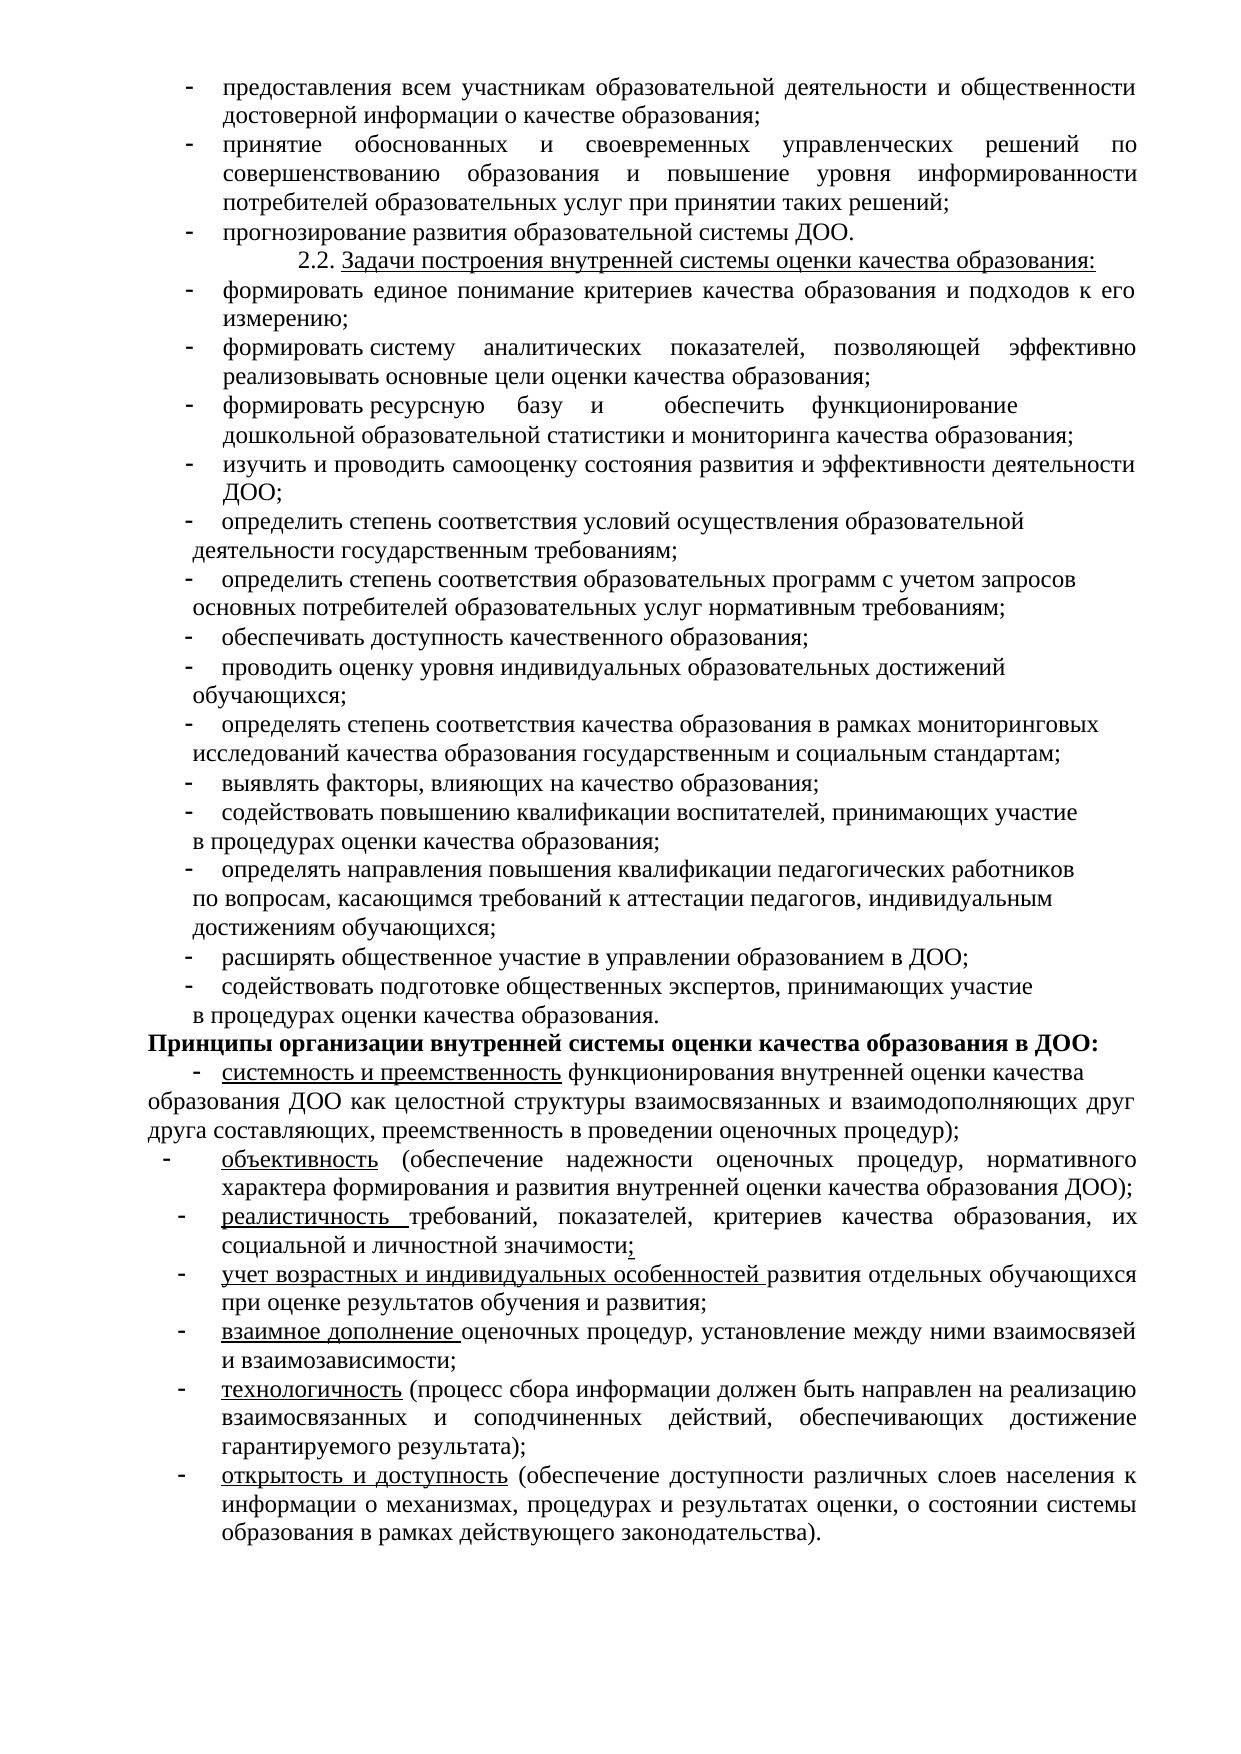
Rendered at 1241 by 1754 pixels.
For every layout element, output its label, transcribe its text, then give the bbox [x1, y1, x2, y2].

list формировать единое понимание критериев качества образования и подходов к его измерению; [185, 275, 1137, 332]
text достижениям обучающихся; [192, 912, 1148, 941]
list реалистичность требований, показателей, критериев качества образования, их социальной и личностной значимости; [177, 1201, 1138, 1259]
list системность и преемственность функционирования внутренней оценки качества образования ДОО как целостной структуры взаимосвязанных и взаимодополняющих друг друга составляющих, преемственность в проведении оценочных процедур); [148, 1057, 1137, 1144]
list содействовать подготовке общественных экспертов, принимающих участие в процедурах оценки качества образования. [184, 971, 1051, 1029]
list расширять общественное участие в управлении образованием в ДОО; [184, 941, 1148, 971]
list предоставления всем участникам образовательной деятельности и общественности достоверной информации о качестве образования; [185, 72, 1137, 129]
list содействовать повышению квалификации воспитателей, принимающих участие в процедурах оценки качества образования; [184, 797, 1096, 854]
list определять направления повышения квалификации педагогических работников по вопросам, касающимся требований к аттестации педагогов, индивидуальным [184, 854, 1107, 912]
list Задачи построения внутренней системы оценки качества образования: [298, 246, 1148, 275]
text дошкольной образовательной статистики и мониторинга качества образования; [223, 420, 1148, 449]
list определить степень соответствия условий осуществления образовательной деятельности государственным требованиям; [184, 506, 1025, 564]
list объективность (обеспечение надежности оценочных процедур, нормативного характера формирования и развития внутренней оценки качества образования ДОО); [162, 1144, 1137, 1201]
subtitle Принципы организации внутренней системы оценки качества образования в ДОО: [148, 1029, 1148, 1057]
list определить степень соответствия образовательных программ с учетом запросов основных потребителей образовательных услуг нормативным требованиям; [184, 564, 1077, 621]
list изучить и проводить самооценку состояния развития и эффективности деятельности ДОО; [185, 449, 1137, 506]
list принятие обоснованных и своевременных управленческих решений по совершенствованию образования и повышение уровня информированности потребителей образовательных услуг при принятии таких решений; [185, 129, 1137, 216]
list открытость и доступность (обеспечение доступности различных слоев населения к информации о механизмах, процедурах и результатах оценки, о состоянии системы образования в рамках действующего законодательства). [177, 1460, 1137, 1546]
list технологичность (процесс сбора информации должен быть направлен на реализацию взаимосвязанных и соподчиненных действий, обеспечивающих достижение гарантируемого результата); [177, 1374, 1137, 1460]
list формировать систему аналитических показателей, позволяющей эффективно реализовывать основные цели оценки качества образования; [185, 332, 1138, 390]
list определять степень соответствия качества образования в рамках мониторинговых исследований качества образования государственным и социальным стандартам; [184, 709, 1099, 767]
list взаимное дополнение оценочных процедур, установление между ними взаимосвязей и взаимозависимости; [177, 1316, 1137, 1374]
list выявлять факторы, влияющих на качество образования; [184, 767, 1148, 797]
list проводить оценку уровня индивидуальных образовательных достижений обучающихся; [184, 652, 1006, 709]
list учет возрастных и индивидуальных особенностей развития отдельных обучающихся при оценке результатов обучения и развития; [177, 1259, 1137, 1316]
list формировать ресурсную базу и обеспечить функционирование [185, 390, 1148, 420]
list прогнозирование развития образовательной системы ДОО. [185, 216, 1148, 246]
list обеспечивать доступность качественного образования; [184, 621, 1148, 652]
